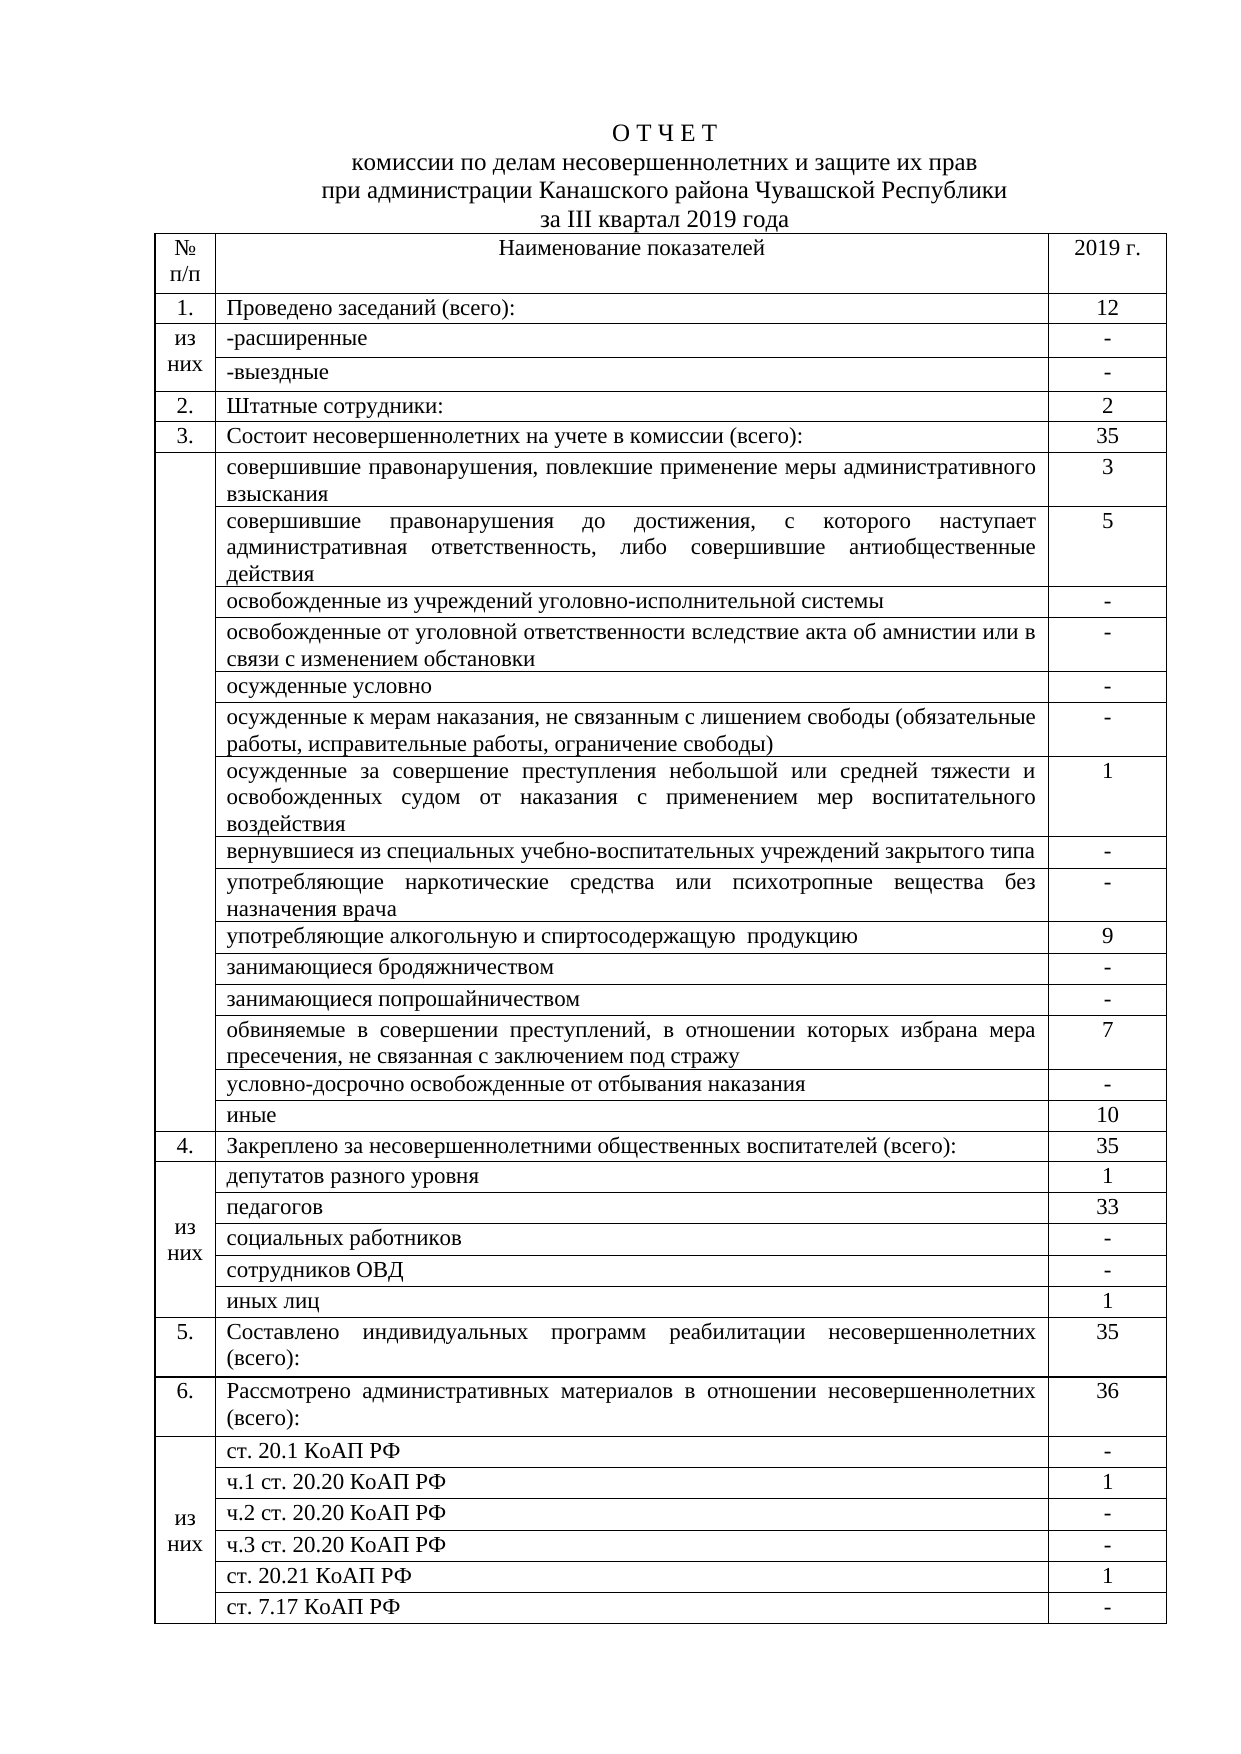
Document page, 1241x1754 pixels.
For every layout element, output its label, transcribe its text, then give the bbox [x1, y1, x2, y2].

table_cell освобожденные из учреждений уголовно-исполнительной системы [216, 587, 1048, 617]
table_cell - [1049, 1256, 1166, 1286]
table_cell 1 [1049, 1468, 1166, 1498]
table_cell употребляющие алкогольную и спиртосодержащую продукцию [216, 922, 1048, 952]
table_cell - [1049, 358, 1166, 391]
table_header 2019 г. [1049, 234, 1166, 293]
table_cell из них [156, 324, 215, 391]
table_cell Рассмотрено административных материалов в отношении несовершеннолетних (всего): [216, 1378, 1048, 1436]
table_cell ч.3 ст. 20.20 КоАП РФ [216, 1531, 1048, 1561]
table_cell условно-досрочно освобожденные от отбывания наказания [216, 1070, 1048, 1100]
table_cell - [1049, 587, 1166, 617]
table_cell вернувшиеся из специальных учебно-воспитательных учреждений закрытого типа [216, 837, 1048, 867]
table_cell 5 [1049, 507, 1166, 586]
table_cell - [1049, 869, 1166, 921]
table_cell -расширенные [216, 324, 1048, 357]
table_cell 35 [1049, 1132, 1166, 1161]
text комиссии по делам несовершеннолетних и защите их прав [177, 147, 1152, 176]
table_cell занимающиеся попрошайничеством [216, 985, 1048, 1015]
table_cell - [1049, 954, 1166, 984]
table_cell 1. [156, 294, 215, 322]
table_cell - [1049, 672, 1166, 702]
table_cell осужденные к мерам наказания, не связанным с лишением свободы (обязательные работы, исправительные работы, ограничение свободы) [216, 703, 1048, 756]
table_cell [156, 453, 215, 1131]
table_cell осужденные за совершение преступления небольшой или средней тяжести и освобожденных судом от наказания с применением мер воспитательного воздействия [216, 757, 1048, 836]
table_cell 1 [1049, 1562, 1166, 1592]
table_cell 35 [1049, 1318, 1166, 1376]
text О Т Ч Е Т [177, 118, 1152, 147]
table_cell 33 [1049, 1193, 1166, 1223]
table_cell ч.2 ст. 20.20 КоАП РФ [216, 1499, 1048, 1529]
table_cell Штатные сотрудники: [216, 392, 1048, 421]
table_cell - [1049, 1531, 1166, 1561]
table_cell -выездные [216, 358, 1048, 391]
table_cell 2. [156, 392, 215, 421]
table_cell 35 [1049, 422, 1166, 452]
table_cell совершившие правонарушения, повлекшие применение меры административного взыскания [216, 453, 1048, 506]
table_cell 10 [1049, 1101, 1166, 1131]
table_cell иных лиц [216, 1287, 1048, 1317]
table_cell 7 [1049, 1016, 1166, 1069]
table_cell ст. 20.1 КоАП РФ [216, 1437, 1048, 1467]
table_cell 9 [1049, 922, 1166, 952]
table_cell социальных работников [216, 1224, 1048, 1254]
table_cell 4. [156, 1132, 215, 1161]
table_cell обвиняемые в совершении преступлений, в отношении которых избрана мера пресечения, не связанная с заключением под стражу [216, 1016, 1048, 1069]
table_cell 6. [156, 1378, 215, 1436]
table_cell - [1049, 703, 1166, 756]
table_cell из них [156, 1437, 215, 1623]
table_cell 1 [1049, 1162, 1166, 1192]
table_cell 1 [1049, 757, 1166, 836]
table_cell из них [156, 1162, 215, 1317]
table_cell совершившие правонарушения до достижения, с которого наступает административная ответственность, либо совершившие антиобщественные действия [216, 507, 1048, 586]
table_cell - [1049, 985, 1166, 1015]
text за III квартал 2019 года [177, 204, 1152, 233]
text при администрации Канашского района Чувашской Республики [177, 176, 1152, 204]
table_cell ст. 20.21 КоАП РФ [216, 1562, 1048, 1592]
table_cell Состоит несовершеннолетних на учете в комиссии (всего): [216, 422, 1048, 452]
table_cell - [1049, 1499, 1166, 1529]
table_cell - [1049, 1224, 1166, 1254]
table_cell ч.1 ст. 20.20 КоАП РФ [216, 1468, 1048, 1498]
table_cell 5. [156, 1318, 215, 1376]
table_cell Закреплено за несовершеннолетними общественных воспитателей (всего): [216, 1132, 1048, 1161]
table_cell - [1049, 324, 1166, 357]
table_cell педагогов [216, 1193, 1048, 1223]
table_cell Проведено заседаний (всего): [216, 294, 1048, 322]
table_cell освобожденные от уголовной ответственности вследствие акта об амнистии или в связи с изменением обстановки [216, 618, 1048, 671]
table_cell 3. [156, 422, 215, 452]
table_cell осужденные условно [216, 672, 1048, 702]
table_cell - [1049, 837, 1166, 867]
table_header № п/п [156, 234, 215, 293]
table_cell депутатов разного уровня [216, 1162, 1048, 1192]
table_cell - [1049, 1437, 1166, 1467]
table_cell занимающиеся бродяжничеством [216, 954, 1048, 984]
table_cell - [1049, 1593, 1166, 1623]
table_cell 12 [1049, 294, 1166, 322]
table_header Наименование показателей [216, 234, 1048, 293]
table_cell употребляющие наркотические средства или психотропные вещества без назначения врача [216, 869, 1048, 921]
table_cell сотрудников ОВД [216, 1256, 1048, 1286]
table_cell ст. 7.17 КоАП РФ [216, 1593, 1048, 1623]
table_cell - [1049, 618, 1166, 671]
table_cell Составлено индивидуальных программ реабилитации несовершеннолетних (всего): [216, 1318, 1048, 1376]
table_cell иные [216, 1101, 1048, 1131]
table_cell 1 [1049, 1287, 1166, 1317]
table_cell 3 [1049, 453, 1166, 506]
table_cell 36 [1049, 1378, 1166, 1436]
table_cell 2 [1049, 392, 1166, 421]
table_cell - [1049, 1070, 1166, 1100]
